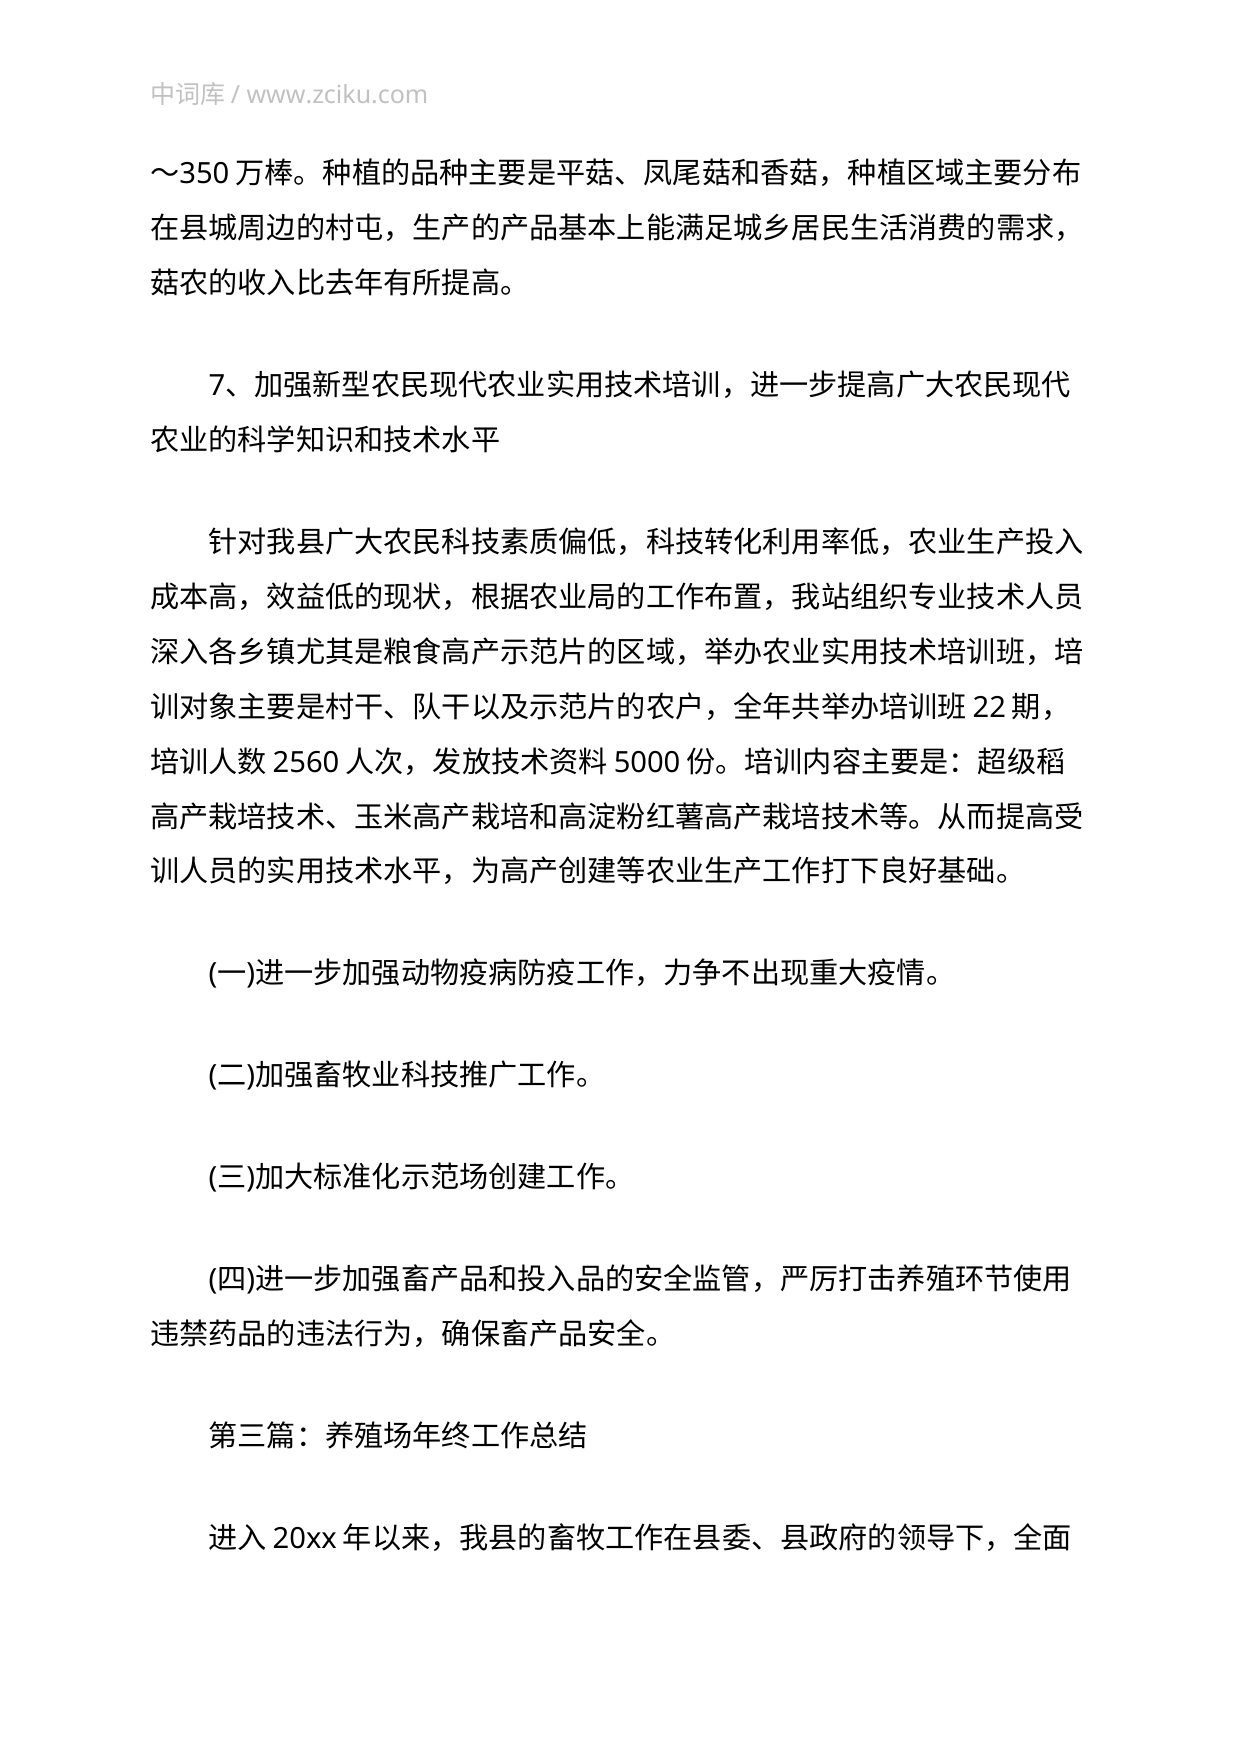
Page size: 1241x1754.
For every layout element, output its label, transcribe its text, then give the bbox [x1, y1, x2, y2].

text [150, 150, 1090, 302]
text (四)进一步加强畜产品和投入品的安全监管，严厉打击养殖环节使用违禁药品的违法行为，确保畜产品安全。 [150, 1256, 1090, 1353]
text (二)加强畜牧业科技推广工作。 [150, 1052, 1090, 1094]
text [150, 1514, 1090, 1557]
text 针对我县广大农民科技素质偏低，科技转化利用率低，农业生产投入成本高，效益低的现状，根据农业局的工作布置，我站组织专业技术人员深入各乡镇尤其是粮食高产示范片的区域，举办农业实用技术培训班，培训对象主要是村干、队干以及示范片的农户，全年共举办培训班22期，培训人数2560人次，发放技术资料5000份。培训内容主要是：超级稻高产栽培技术、玉米高产栽培和高淀粉红薯高产栽培技术等。从而提高受训人员的实用技术水平，为高产创建等农业生产工作打下良好基础。 [150, 518, 1090, 890]
text (一)进一步加强动物疫病防疫工作，力争不出现重大疫情。 [150, 950, 1090, 992]
text (三)加大标准化示范场创建工作。 [150, 1154, 1090, 1196]
text 7、加强新型农民现代农业实用技术培训，进一步提高广大农民现代农业的科学知识和技术水平 [150, 362, 1090, 459]
text 第三篇：养殖场年终工作总结 [150, 1412, 1090, 1455]
